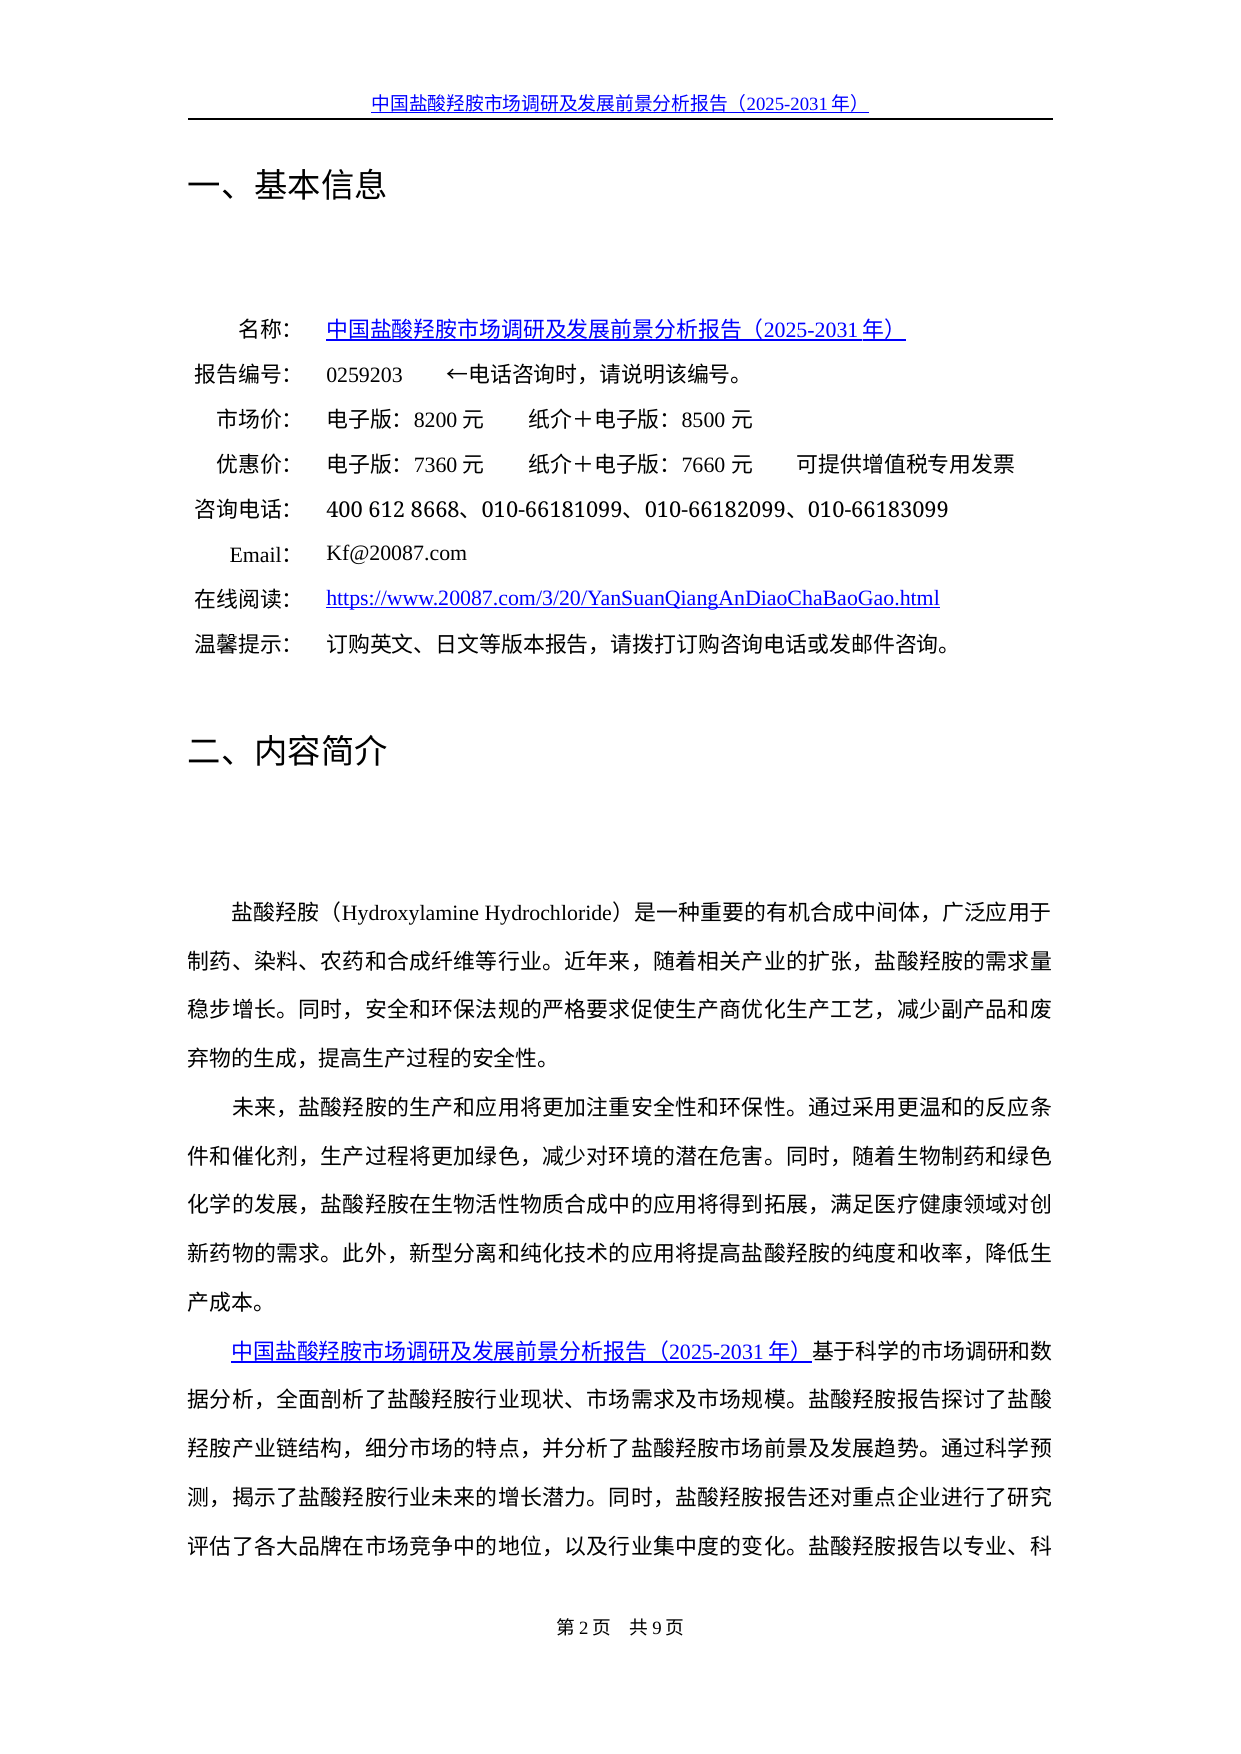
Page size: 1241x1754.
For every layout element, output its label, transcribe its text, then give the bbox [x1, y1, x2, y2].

table_cell Email： [167, 537, 315, 582]
title 一、基本信息 [187, 150, 1053, 215]
table_cell 电子版：7360 元 纸介＋电子版：7660 元 可提供增值税专用发票 [315, 447, 1073, 492]
table_cell 优惠价： [167, 447, 315, 492]
table_cell 咨询电话： [167, 492, 315, 537]
table_header 名称： [167, 312, 315, 357]
table_cell Kf@20087.com [315, 537, 1073, 582]
table_cell [315, 582, 1073, 627]
table_cell 报告编号： [167, 357, 315, 402]
table_cell 订购英文、日文等版本报告，请拨打订购咨询电话或发邮件咨询。 [315, 627, 1073, 672]
table_cell 温馨提示： [167, 627, 315, 672]
table_header 中国盐酸羟胺市场调研及发展前景分析报告（2025-2031年） [315, 312, 1073, 357]
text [187, 894, 1053, 1561]
title 二、内容简介 [187, 717, 1053, 782]
table_cell 在线阅读： [167, 582, 315, 627]
table_cell 0259203 ←电话咨询时，请说明该编号。 [315, 357, 1073, 402]
table_cell 电子版：8200 元 纸介＋电子版：8500 元 [315, 402, 1073, 447]
table_cell 市场价： [167, 402, 315, 447]
table_cell 400 612 8668、010-66181099、010-66182099、010-66183099 [315, 492, 1073, 537]
